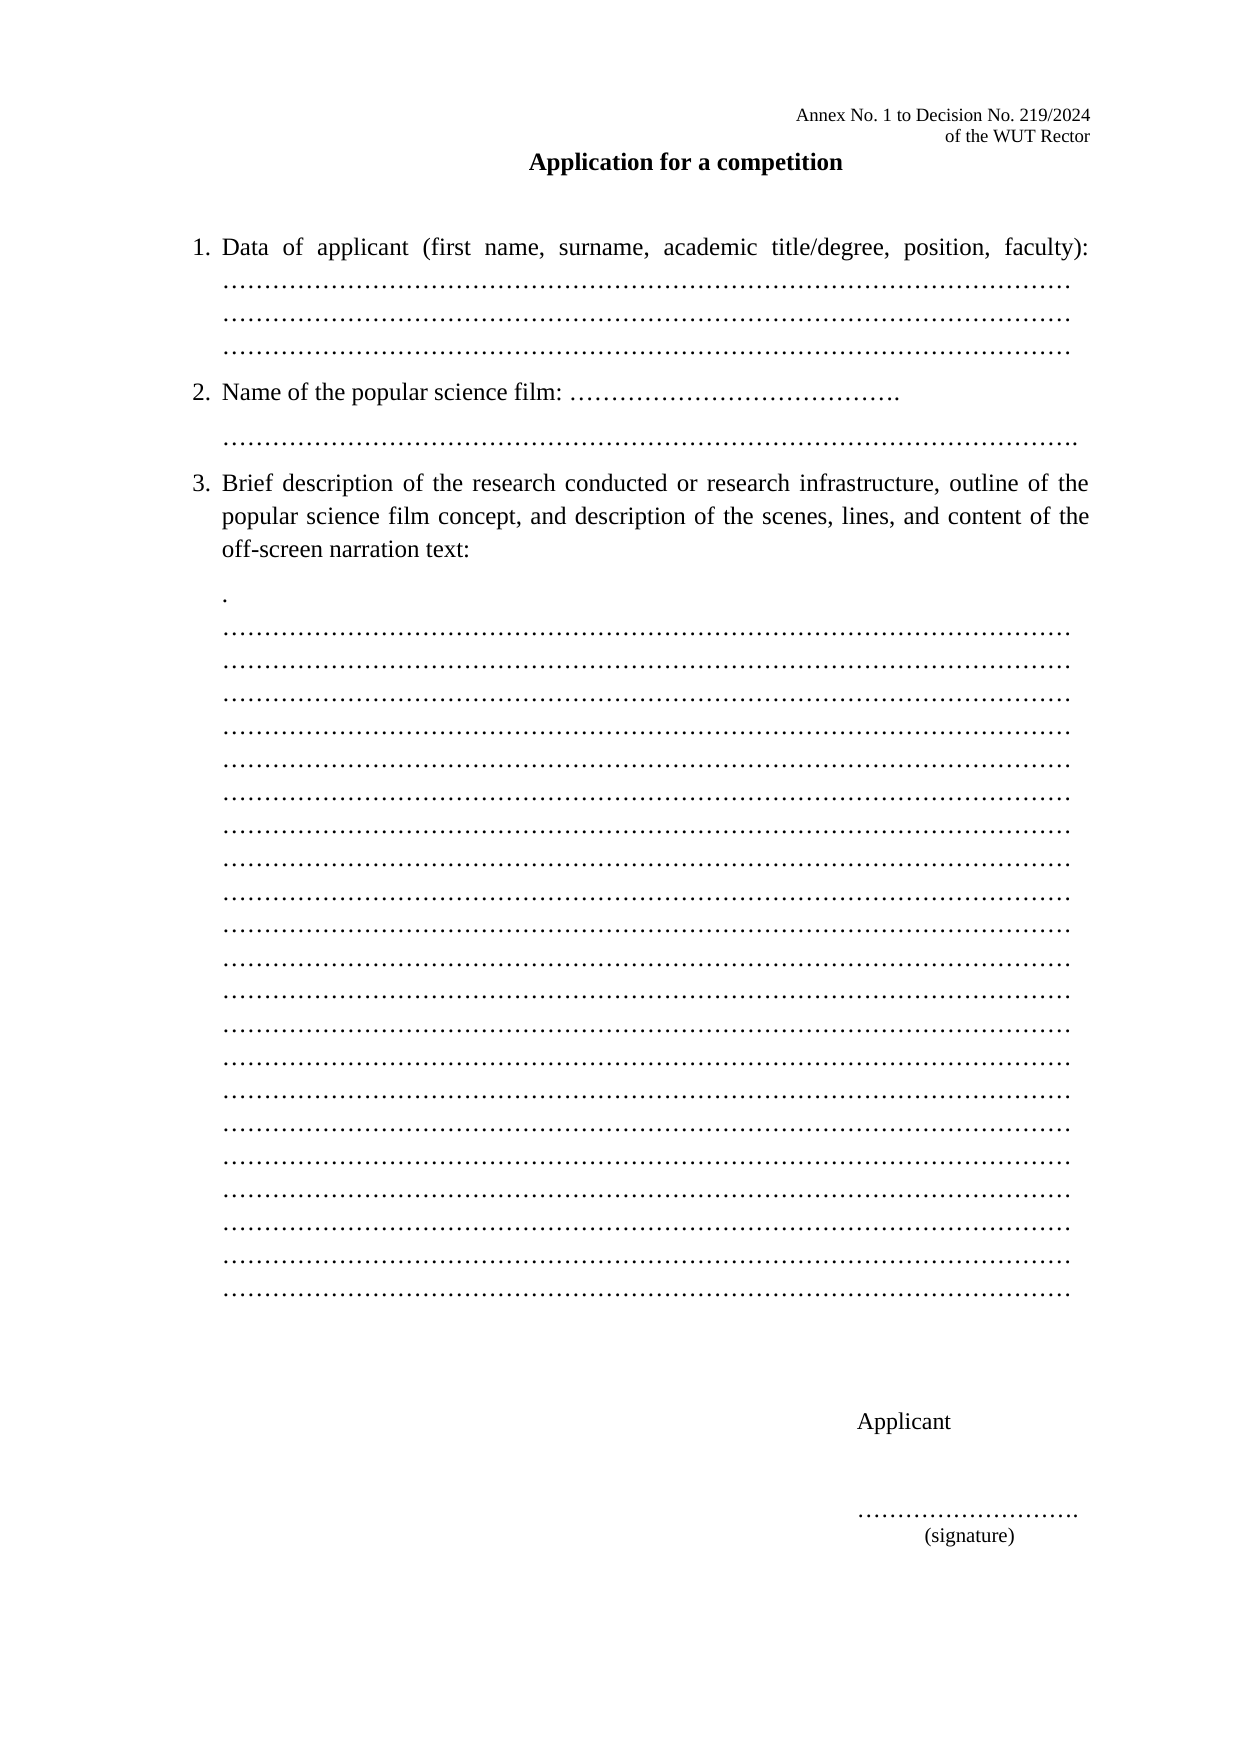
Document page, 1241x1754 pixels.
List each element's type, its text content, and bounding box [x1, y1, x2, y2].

text (signature) [857, 1523, 1090, 1547]
text Annex No. 1 to Decision No. 219/2024 [702, 103, 1090, 125]
text …………………………………………………………………………………………. [222, 422, 1090, 451]
text Application for a competition [281, 147, 1090, 175]
list Data of applicant (first name, surname, academic title/degree, position, faculty): ……………………………………………………………………………………………………………………………………………………………………………………………………………………………………………………………………………… [192, 232, 1090, 360]
text of the WUT Rector [702, 125, 1090, 147]
text .……………………………………………………………………………………………………………………………………………………………………………………………………………………………………………………………………………………………………………………………………………………………………………………………………………………………………………………………………………………………………………………………………………………………………………………………………………………………………………………………………………………………………………………………………………………………………………………………………………………………………………………………………………………………………………………………………………………………………………………………………………………………………………………………………………………………………………………………………………………………………………………………………………………………………………………………………………………………………………………………………………………………………………………………………………………………………………………………………………………………………………………………………………………………………………………………………………………………………………………………………………………………………………………………………………………………………………………………………………………………………………………………………………………………………………………………………………………………………………… [222, 579, 1090, 1302]
text Applicant [857, 1407, 1090, 1434]
list Name of the popular science film: …………………………………. [192, 377, 1090, 406]
text ………………………. [857, 1495, 1090, 1523]
list Brief description of the research conducted or research infrastructure, outline of the popular science film concept, and description of the scenes, lines, and content of the off-screen narration text: [192, 468, 1090, 563]
